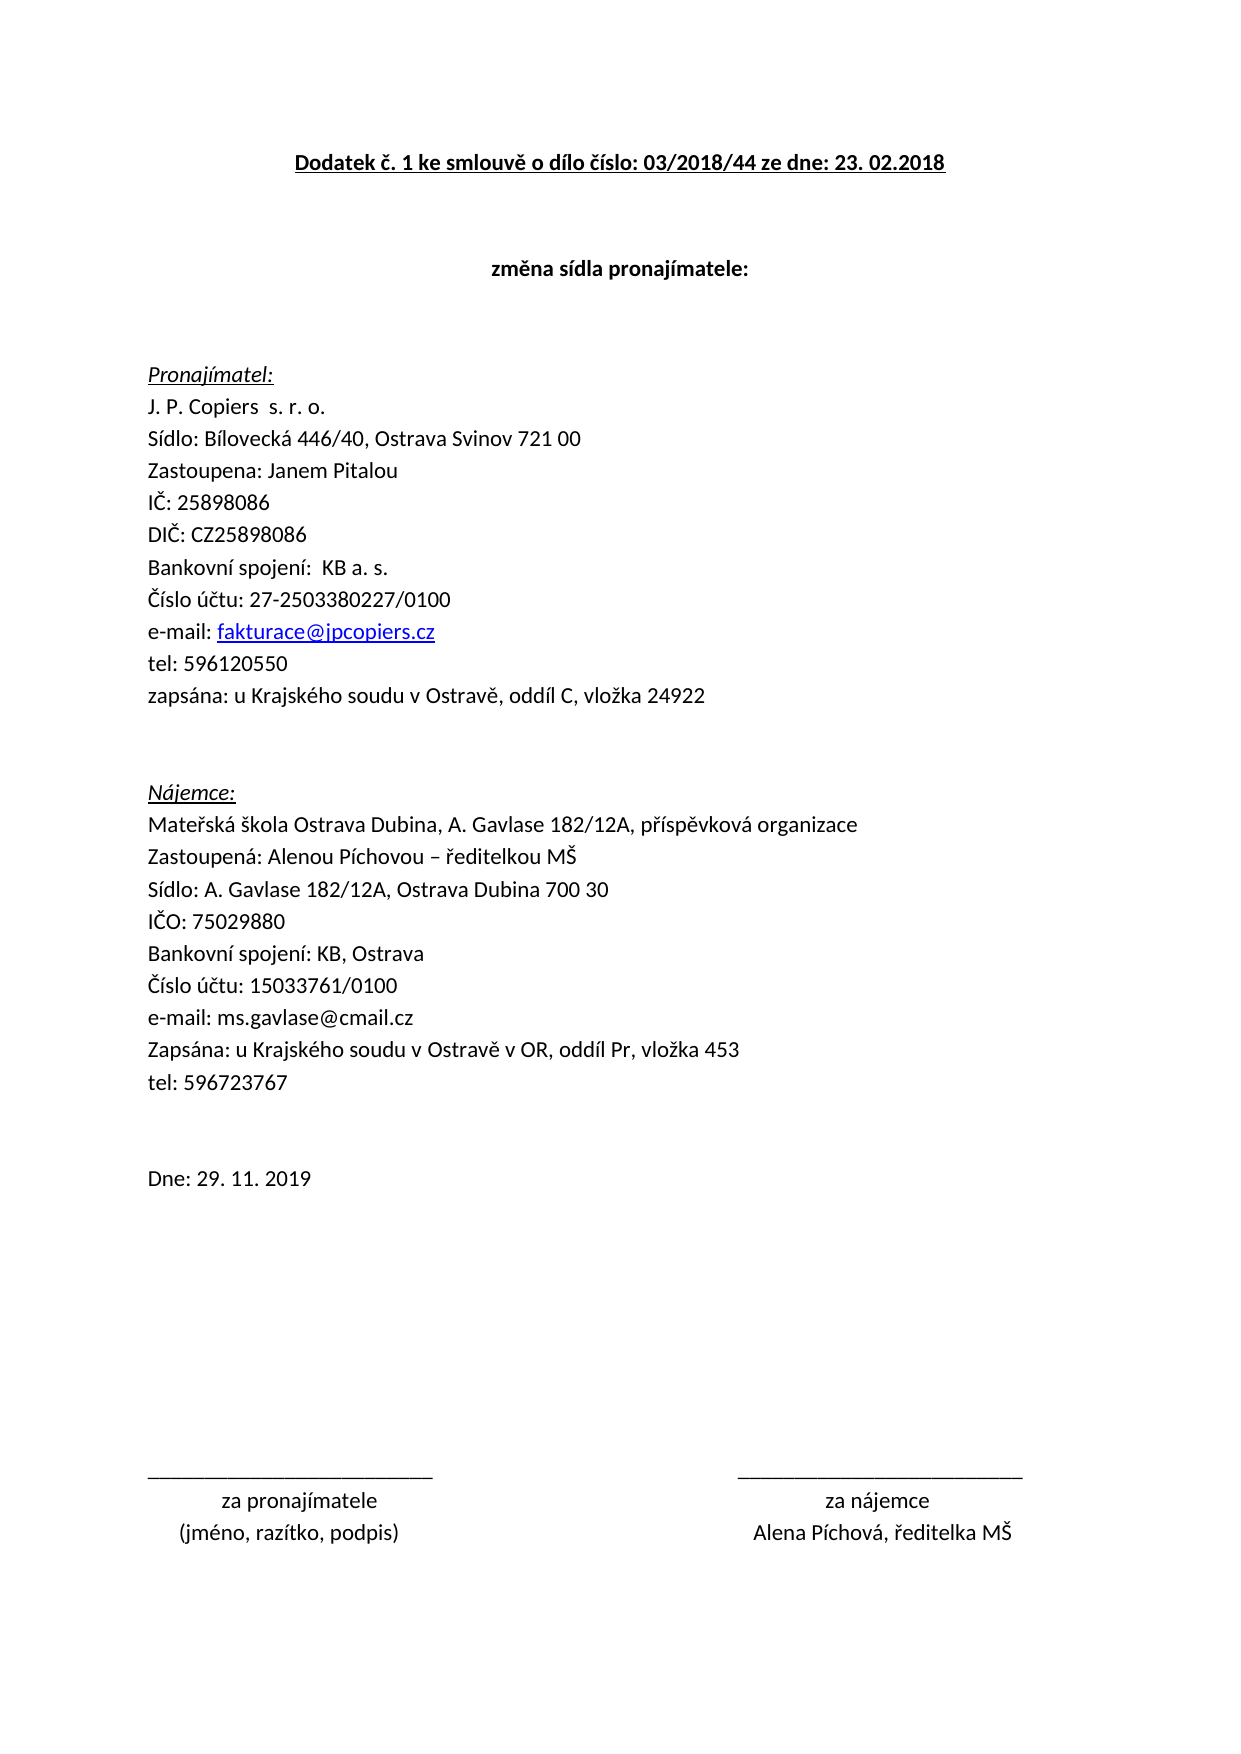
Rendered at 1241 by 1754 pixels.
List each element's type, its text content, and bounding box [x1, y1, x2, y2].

text Bankovní spojení: KB a. s. [148, 553, 1093, 581]
text Dne: 29. 11. 2019 [148, 1164, 1093, 1192]
text Nájemce: [148, 778, 1093, 806]
text tel: 596120550 [148, 649, 1093, 677]
text DIČ: CZ25898086 [148, 521, 1093, 549]
text Sídlo: A. Gavlase 182/12A, Ostrava Dubina 700 30 [148, 875, 1093, 903]
text Pronajímatel: [148, 360, 1093, 388]
text změna sídla pronajímatele: [148, 254, 1093, 282]
text tel: 596723767 [148, 1068, 1093, 1096]
text J. P. Copiers s. r. o. [148, 392, 1093, 420]
text Dodatek č. 1 ke smlouvě o dílo číslo: 03/2018/44 ze dne: 23. 02.2018 [148, 148, 1093, 176]
text e-mail: ms.gavlase@cmail.cz [148, 1003, 1093, 1031]
text zapsána: u Krajského soudu v Ostravě, oddíl C, vložka 24922 [148, 682, 1093, 709]
text IČO: 75029880 [148, 907, 1093, 935]
text e-mail: fakturace@jpcopiers.cz [148, 617, 1093, 645]
text Číslo účtu: 15033761/0100 [148, 971, 1093, 999]
text Zastoupená: Alenou Píchovou – ředitelkou MŠ [148, 842, 1093, 871]
text za pronajímatele za nájemce [148, 1486, 1093, 1514]
text (jméno, razítko, podpis) Alena Píchová, ředitelka MŠ [148, 1518, 1093, 1546]
text Bankovní spojení: KB, Ostrava [148, 939, 1093, 967]
text Zastoupena: Janem Pitalou [148, 456, 1093, 484]
text Sídlo: Bílovecká 446/40, Ostrava Svinov 721 00 [148, 424, 1093, 452]
text Mateřská škola Ostrava Dubina, A. Gavlase 182/12A, příspěvková organizace [148, 810, 1093, 838]
text IČ: 25898086 [148, 488, 1093, 516]
text Číslo účtu: 27-2503380227/0100 [148, 585, 1093, 613]
text Zapsána: u Krajského soudu v Ostravě v OR, oddíl Pr, vložka 453 [148, 1036, 1093, 1064]
text _________________________ _________________________ [148, 1454, 1093, 1482]
